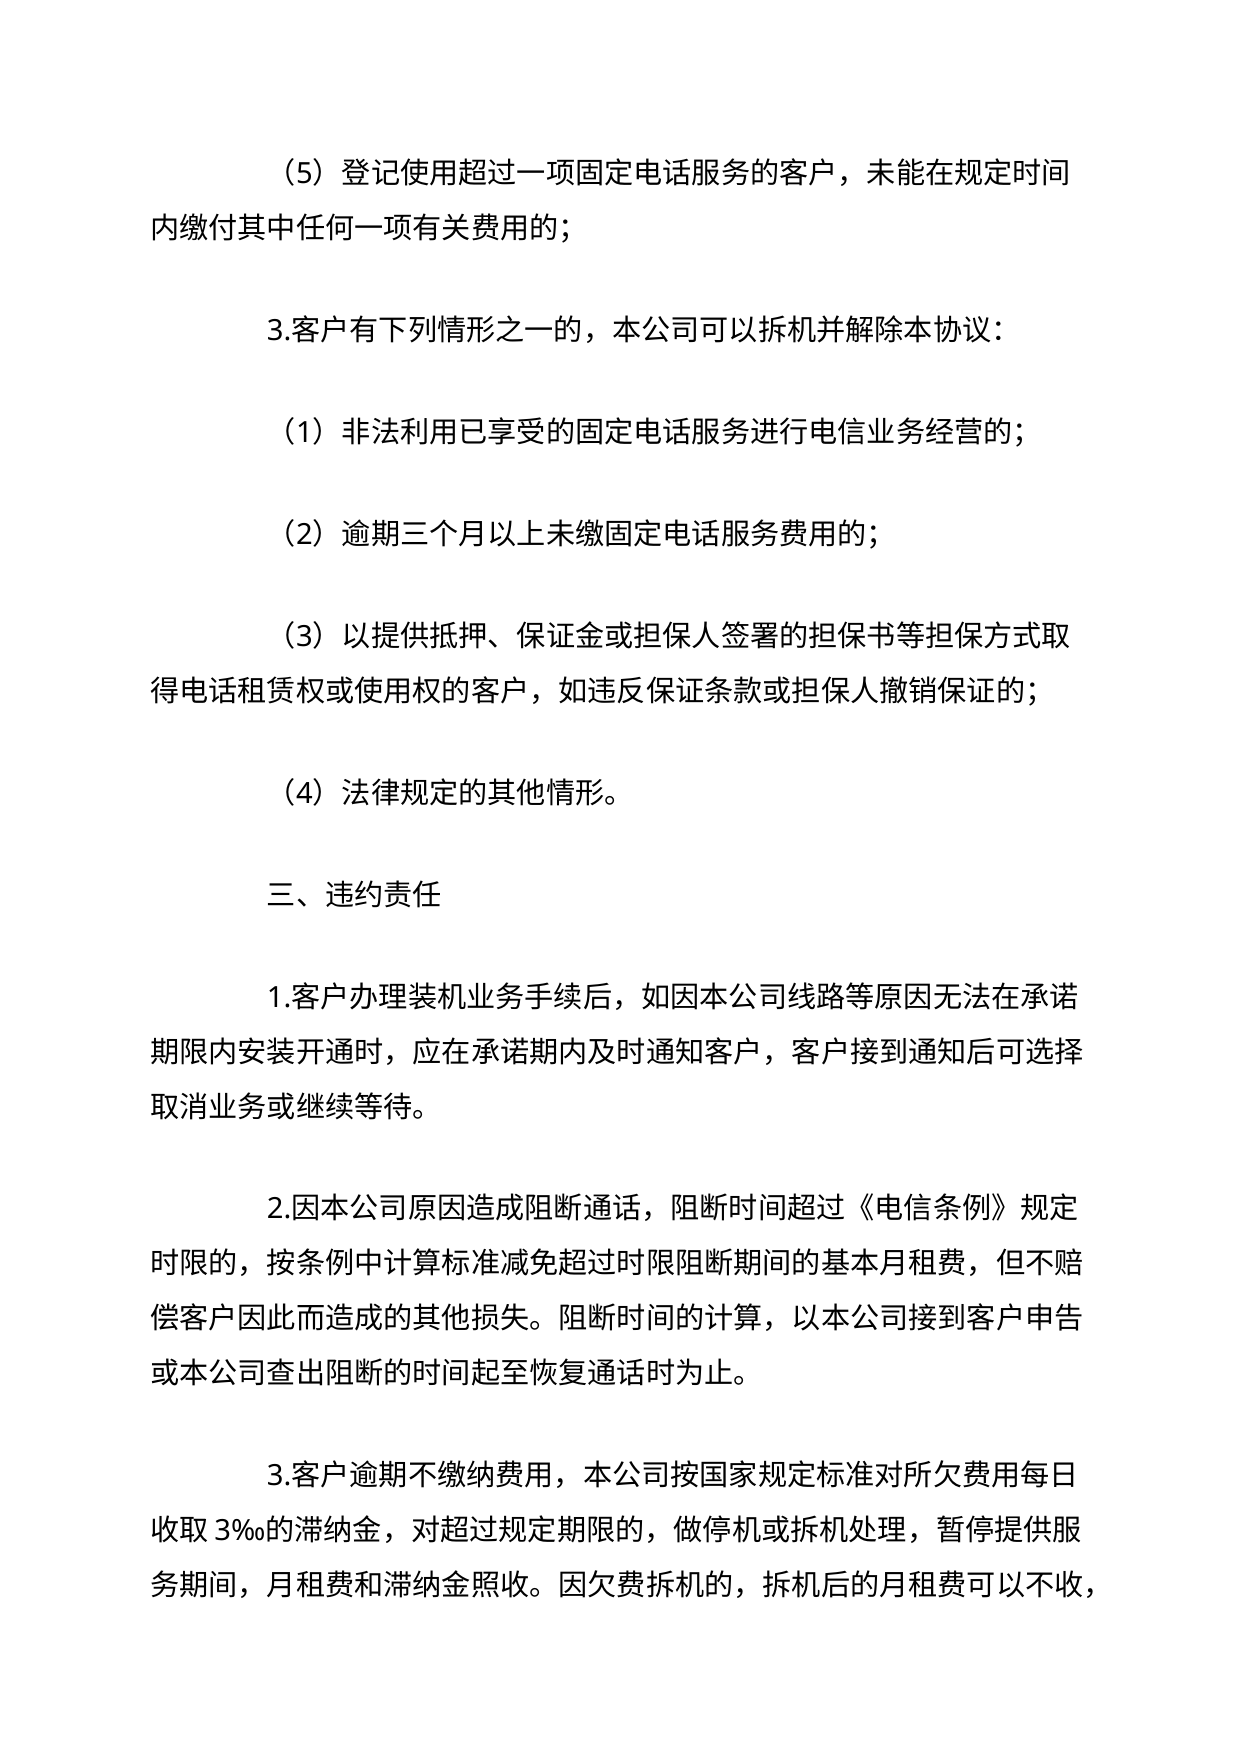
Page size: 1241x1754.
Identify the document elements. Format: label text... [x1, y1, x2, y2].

text 三、违约责任 [150, 871, 1090, 914]
text （1）非法利用已享受的固定电话服务进行电信业务经营的； [150, 409, 1090, 451]
text 2.因本公司原因造成阻断通话，阻断时间超过《电信条例》规定时限的，按条例中计算标准减免超过时限阻断期间的基本月租费，但不赔偿客户因此而造成的其他损失。阻断时间的计算，以本公司接到客户申告或本公司查出阻断的时间起至恢复通话时为止。 [150, 1185, 1090, 1392]
text （4）法律规定的其他情形。 [150, 769, 1090, 812]
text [150, 1451, 1090, 1604]
text （3）以提供抵押、保证金或担保人签署的担保书等担保方式取得电话租赁权或使用权的客户，如违反保证条款或担保人撤销保证的； [150, 613, 1090, 710]
text （2）逾期三个月以上未缴固定电话服务费用的； [150, 511, 1090, 553]
text （5）登记使用超过一项固定电话服务的客户，未能在规定时间内缴付其中任何一项有关费用的； [150, 150, 1090, 247]
text 3.客户有下列情形之一的，本公司可以拆机并解除本协议： [150, 307, 1090, 349]
text 1.客户办理装机业务手续后，如因本公司线路等原因无法在承诺期限内安装开通时，应在承诺期内及时通知客户，客户接到通知后可选择取消业务或继续等待。 [150, 973, 1090, 1125]
